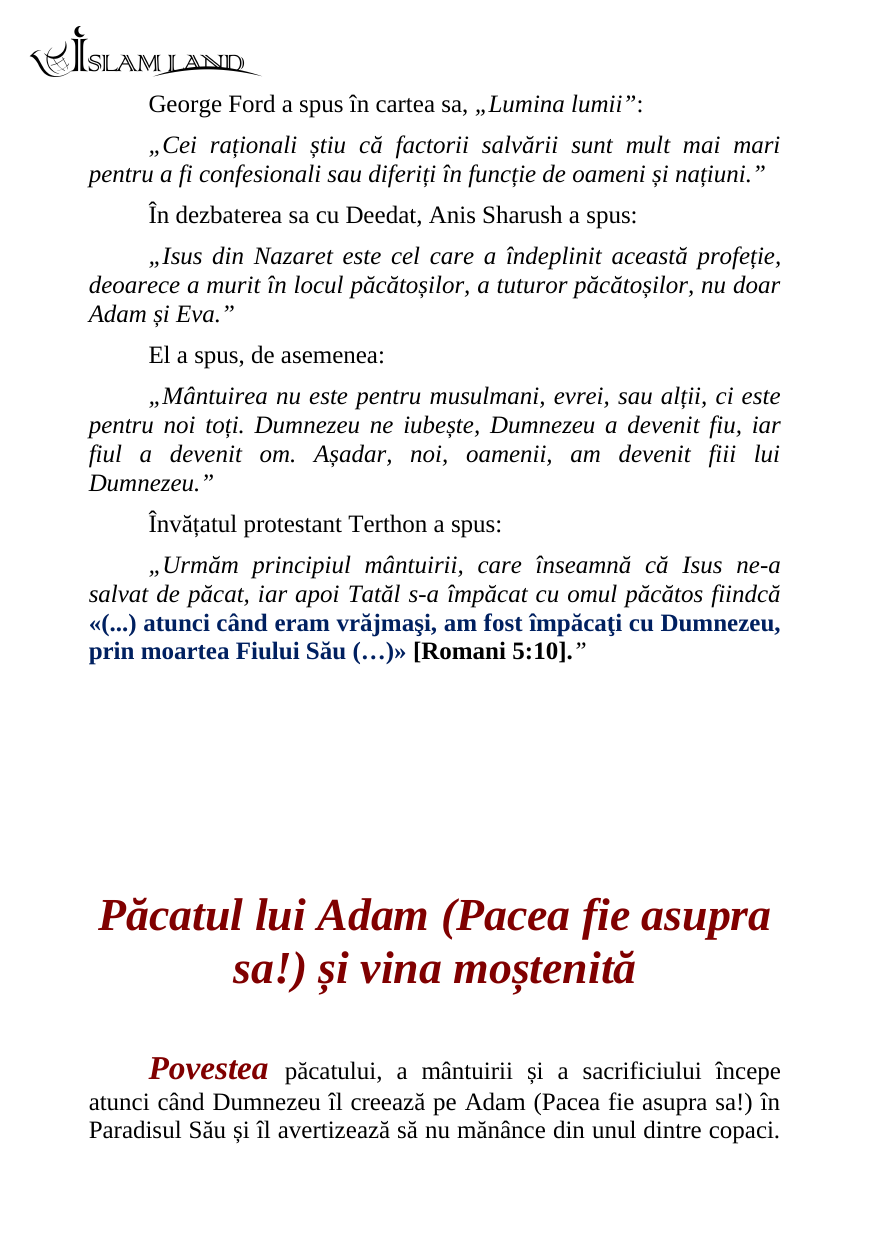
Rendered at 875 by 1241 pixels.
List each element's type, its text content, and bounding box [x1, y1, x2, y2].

text Păcatul lui Adam (Pacea fie asupra sa!) și vina moștenită [88, 887, 782, 993]
text „Cei raționali știu că factorii salvării sunt mult mai mari pentru a fi confesionali sau diferiți în funcție de oameni și națiuni.” [88, 130, 782, 188]
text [88, 1048, 782, 1144]
picture [29, 26, 263, 77]
text „Isus din Nazaret este cel care a îndeplinit această profeție, deoarece a murit în locul păcătoșilor, a tuturor păcătoșilor, nu doar Adam și Eva.” [88, 241, 782, 328]
text În dezbaterea sa cu Deedat, Anis Sharush a spus: [88, 200, 782, 229]
text „Mântuirea nu este pentru musulmani, evrei, sau alții, ci este pentru noi toți. Dumnezeu ne iubește, Dumnezeu a devenit fiu, iar fiul a devenit om. Așadar, noi, oamenii, am devenit fiii lui Dumnezeu.” [88, 381, 782, 496]
text George Ford a spus în cartea sa, „Lumina lumii”: [88, 89, 782, 118]
text „Urmăm principiul mântuirii, care înseamnă că Isus ne-a salvat de păcat, iar apoi Tatăl s-a împăcat cu omul păcătos fiindcă «(...) atunci când eram vrăjmaşi, am fost împăcaţi cu Dumnezeu, prin moartea Fiului Său (…)» [Romani 5:10].” [88, 550, 782, 665]
text El a spus, de asemenea: [88, 340, 782, 369]
text Învățatul protestant Terthon a spus: [88, 509, 782, 538]
